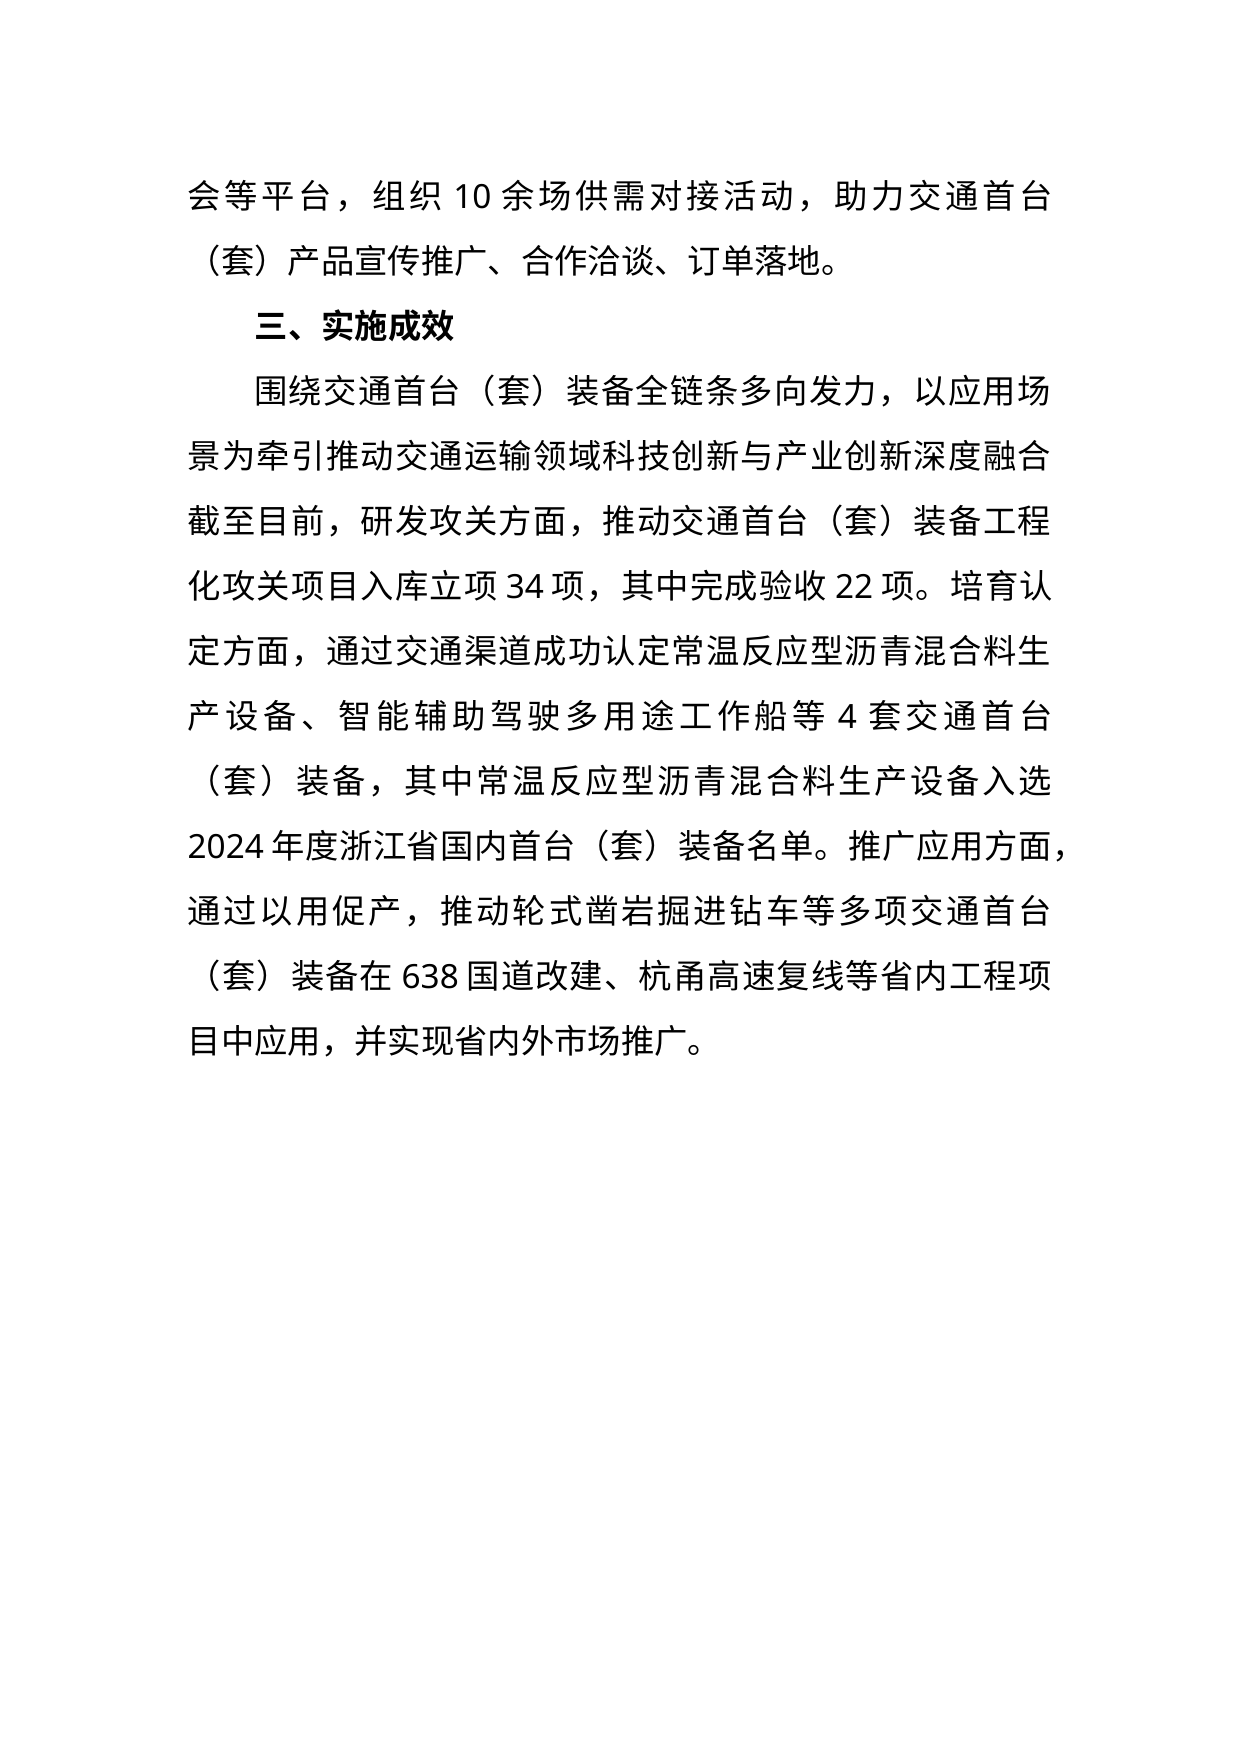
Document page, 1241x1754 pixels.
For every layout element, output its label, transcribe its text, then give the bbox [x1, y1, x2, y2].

text 围绕交通首台（套）装备全链条多向发力，以应用场景为牵引推动交通运输领域科技创新与产业创新深度融合。截至目前，研发攻关方面，推动交通首台（套）装备工程化攻关项目入库立项34项，其中完成验收22项。培育认定方面，通过交通渠道成功认定常温反应型沥青混合料生产设备、智能辅助驾驶多用途工作船等4套交通首台（套）装备，其中常温反应型沥青混合料生产设备入选2024年度浙江省国内首台（套）装备名单。推广应用方面，通过以用促产，推动轮式凿岩掘进钻车等多项交通首台（套）装备在638国道改建、杭甬高速复线等省内工程项目中应用，并实现省内外市场推广。 [187, 357, 1053, 1072]
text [187, 162, 1053, 292]
text 三、实施成效 [187, 292, 1053, 357]
